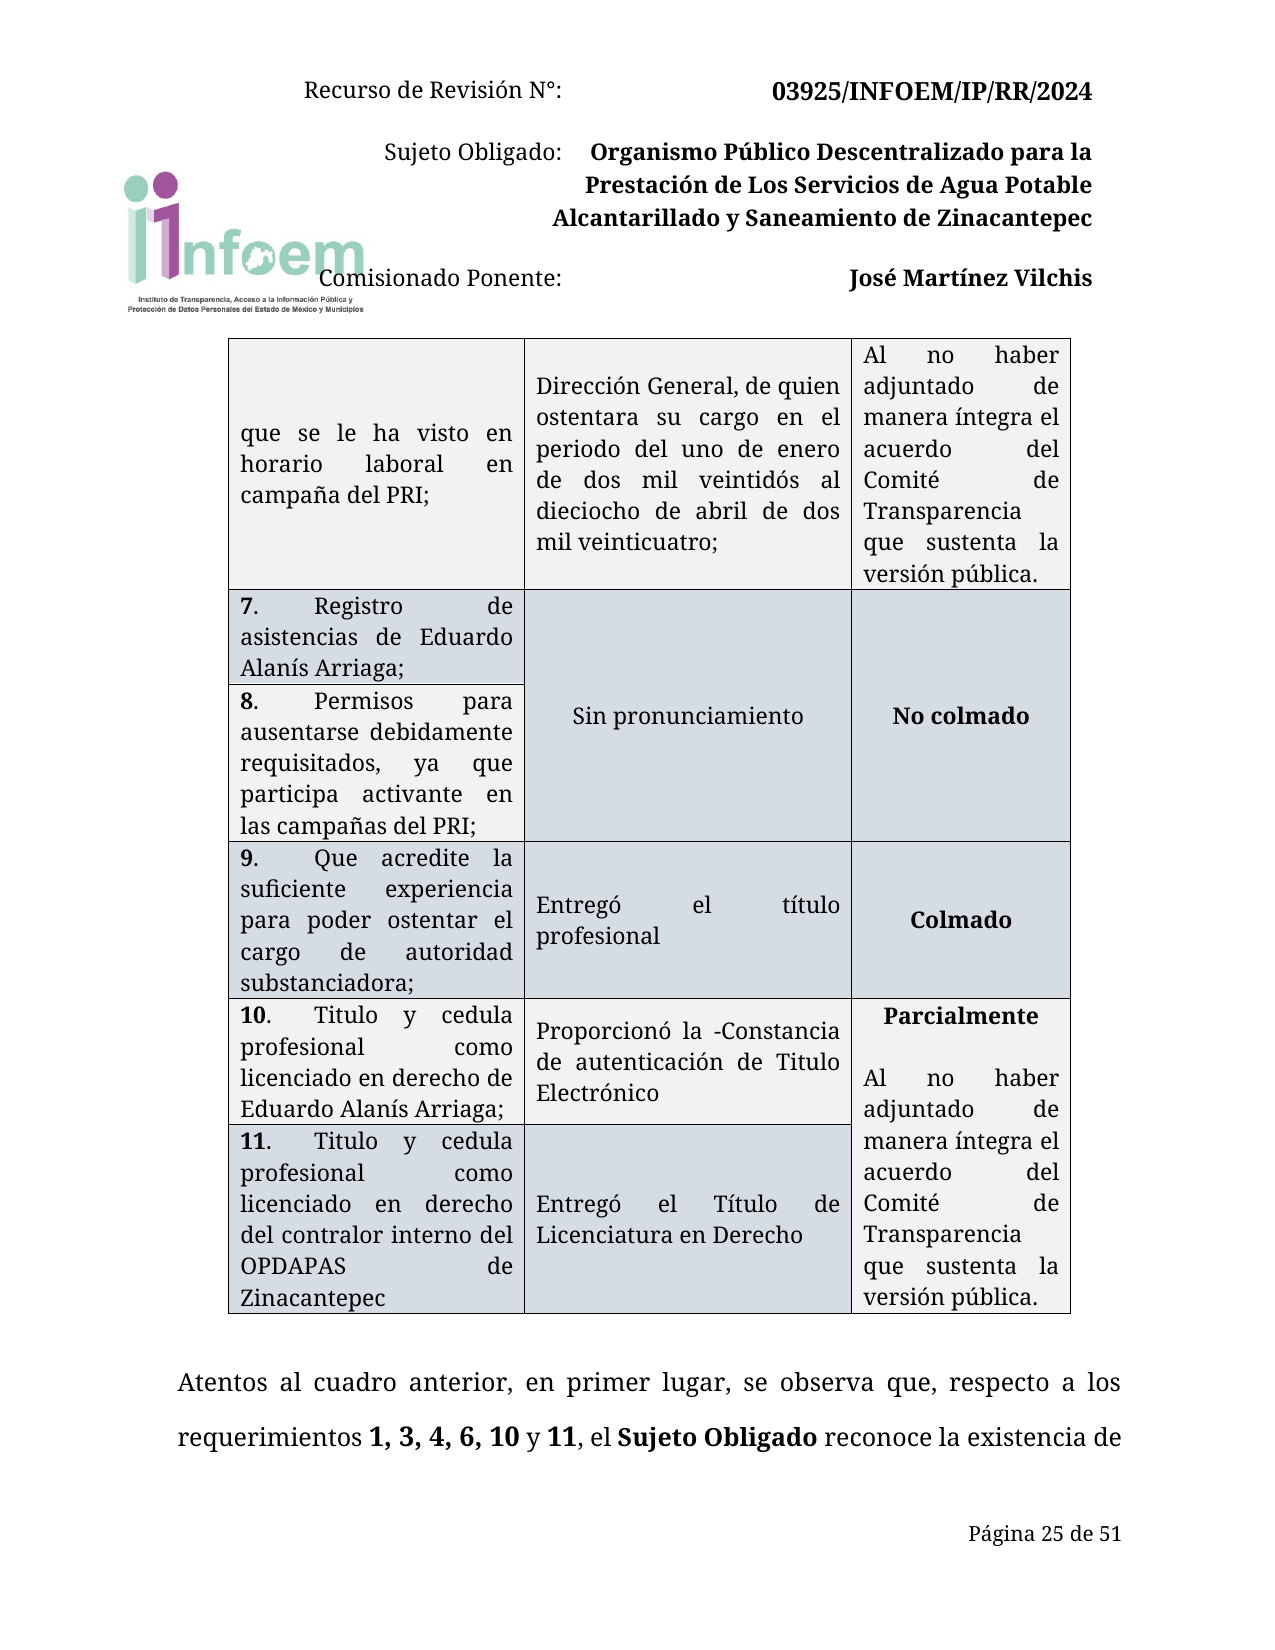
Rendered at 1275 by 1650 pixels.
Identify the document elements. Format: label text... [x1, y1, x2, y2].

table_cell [852, 339, 1070, 589]
table_cell No colmado [852, 590, 1070, 841]
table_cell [525, 339, 851, 589]
table_cell Sin pronunciamiento [525, 590, 851, 841]
table_cell 8. Permisos para ausentarse debidamente requisitados, ya que participa activante en las campañas del PRI; [229, 685, 524, 841]
table_cell 10. Titulo y cedula profesional como licenciado en derecho de Eduardo Alanís Arriaga; [229, 999, 524, 1124]
table_cell 11. Titulo y cedula profesional como licenciado en derecho del contralor interno del OPDAPAS de Zinacantepec [229, 1125, 524, 1313]
picture [5, 111, 1270, 1650]
table_cell Parcialmente Al no haber adjuntado de manera íntegra el acuerdo del Comité de Transparencia que sustenta la versión pública. [852, 999, 1070, 1313]
table_cell 9. Que acredite la suficiente experiencia para poder ostentar el cargo de autoridad substanciadora; [229, 842, 524, 998]
table_cell Colmado [852, 842, 1070, 998]
table_cell Entregó el Título de Licenciatura en Derecho [525, 1125, 851, 1313]
table_cell Proporcionó la -Constancia de autenticación de Titulo Electrónico [525, 999, 851, 1124]
table_cell Entregó el título profesional [525, 842, 851, 998]
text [177, 1365, 1122, 1454]
table_cell 7. Registro de asistencias de Eduardo Alanís Arriaga; [229, 590, 524, 683]
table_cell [229, 339, 524, 589]
